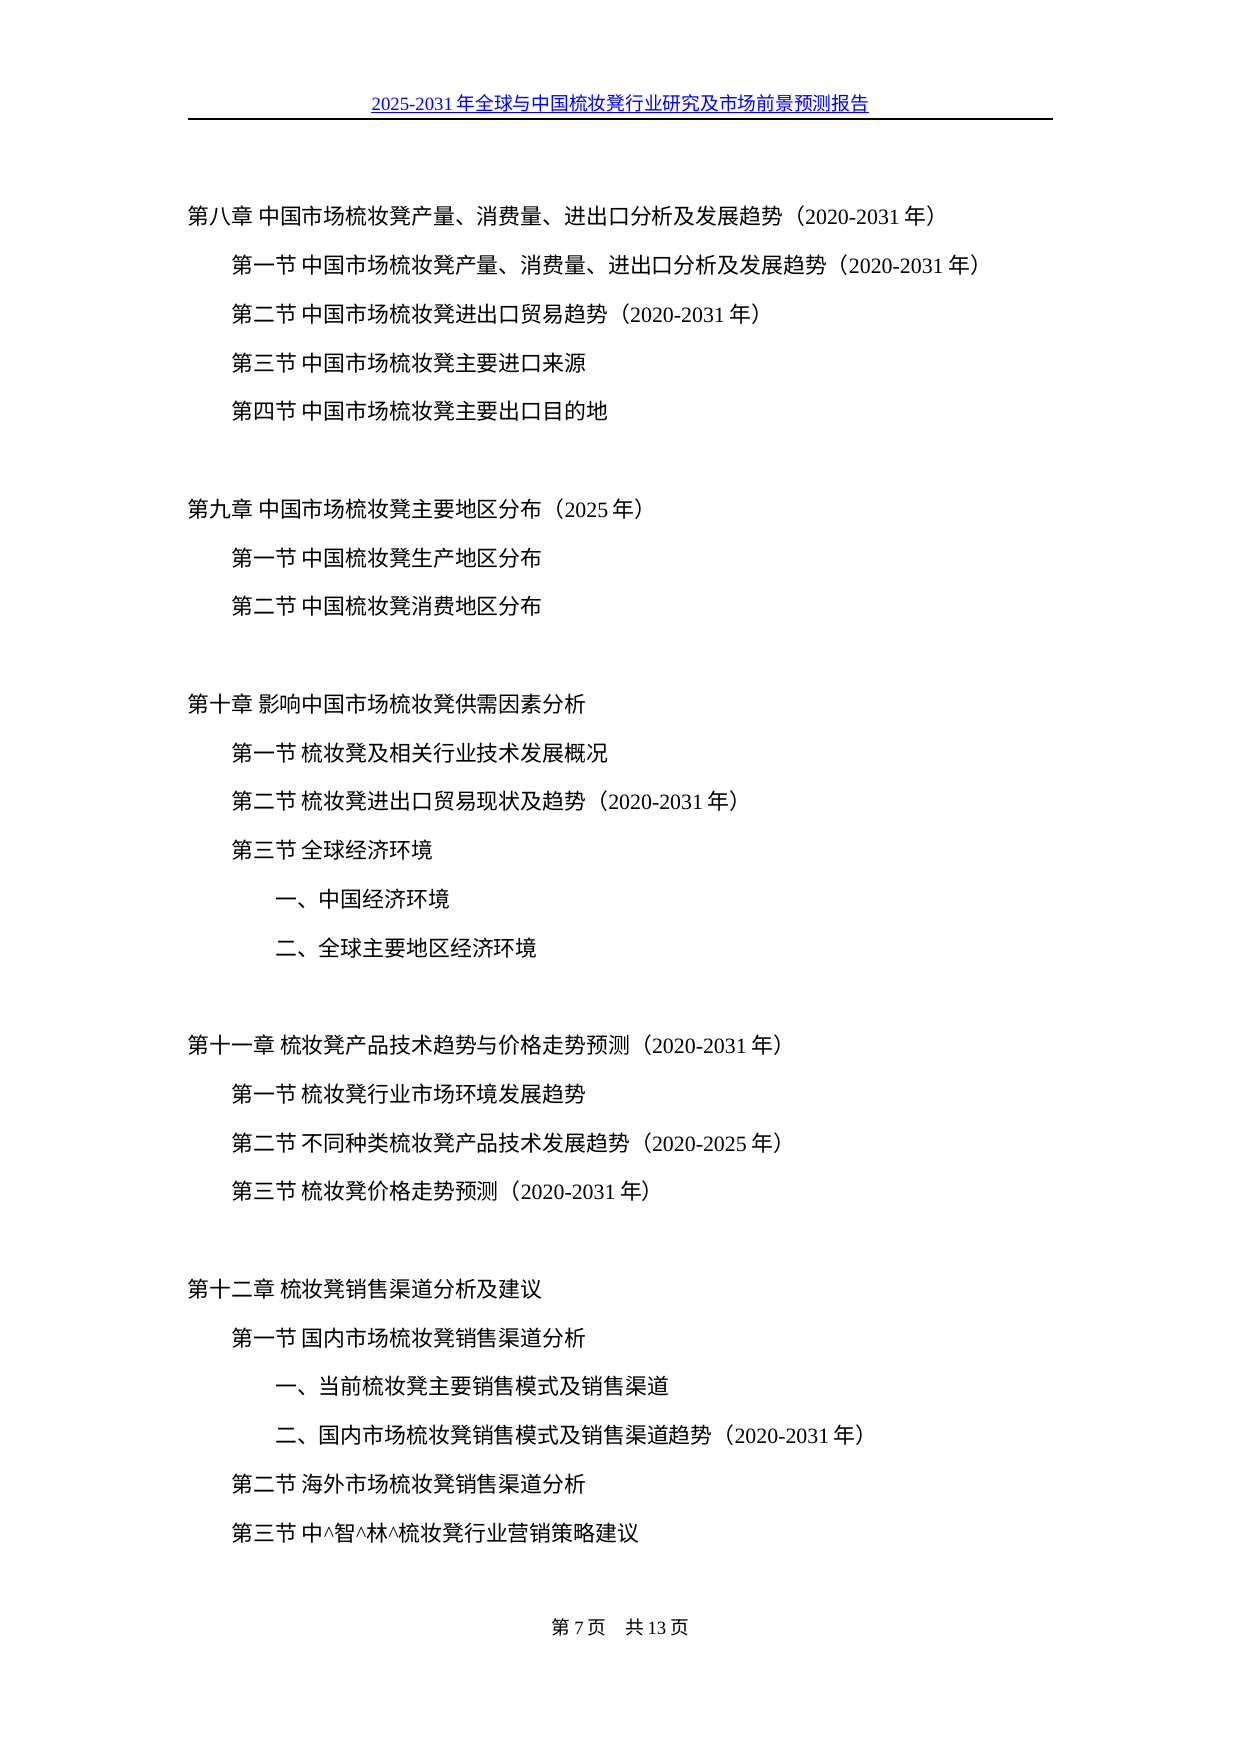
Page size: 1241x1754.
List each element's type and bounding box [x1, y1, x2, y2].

text [187, 150, 1053, 1548]
